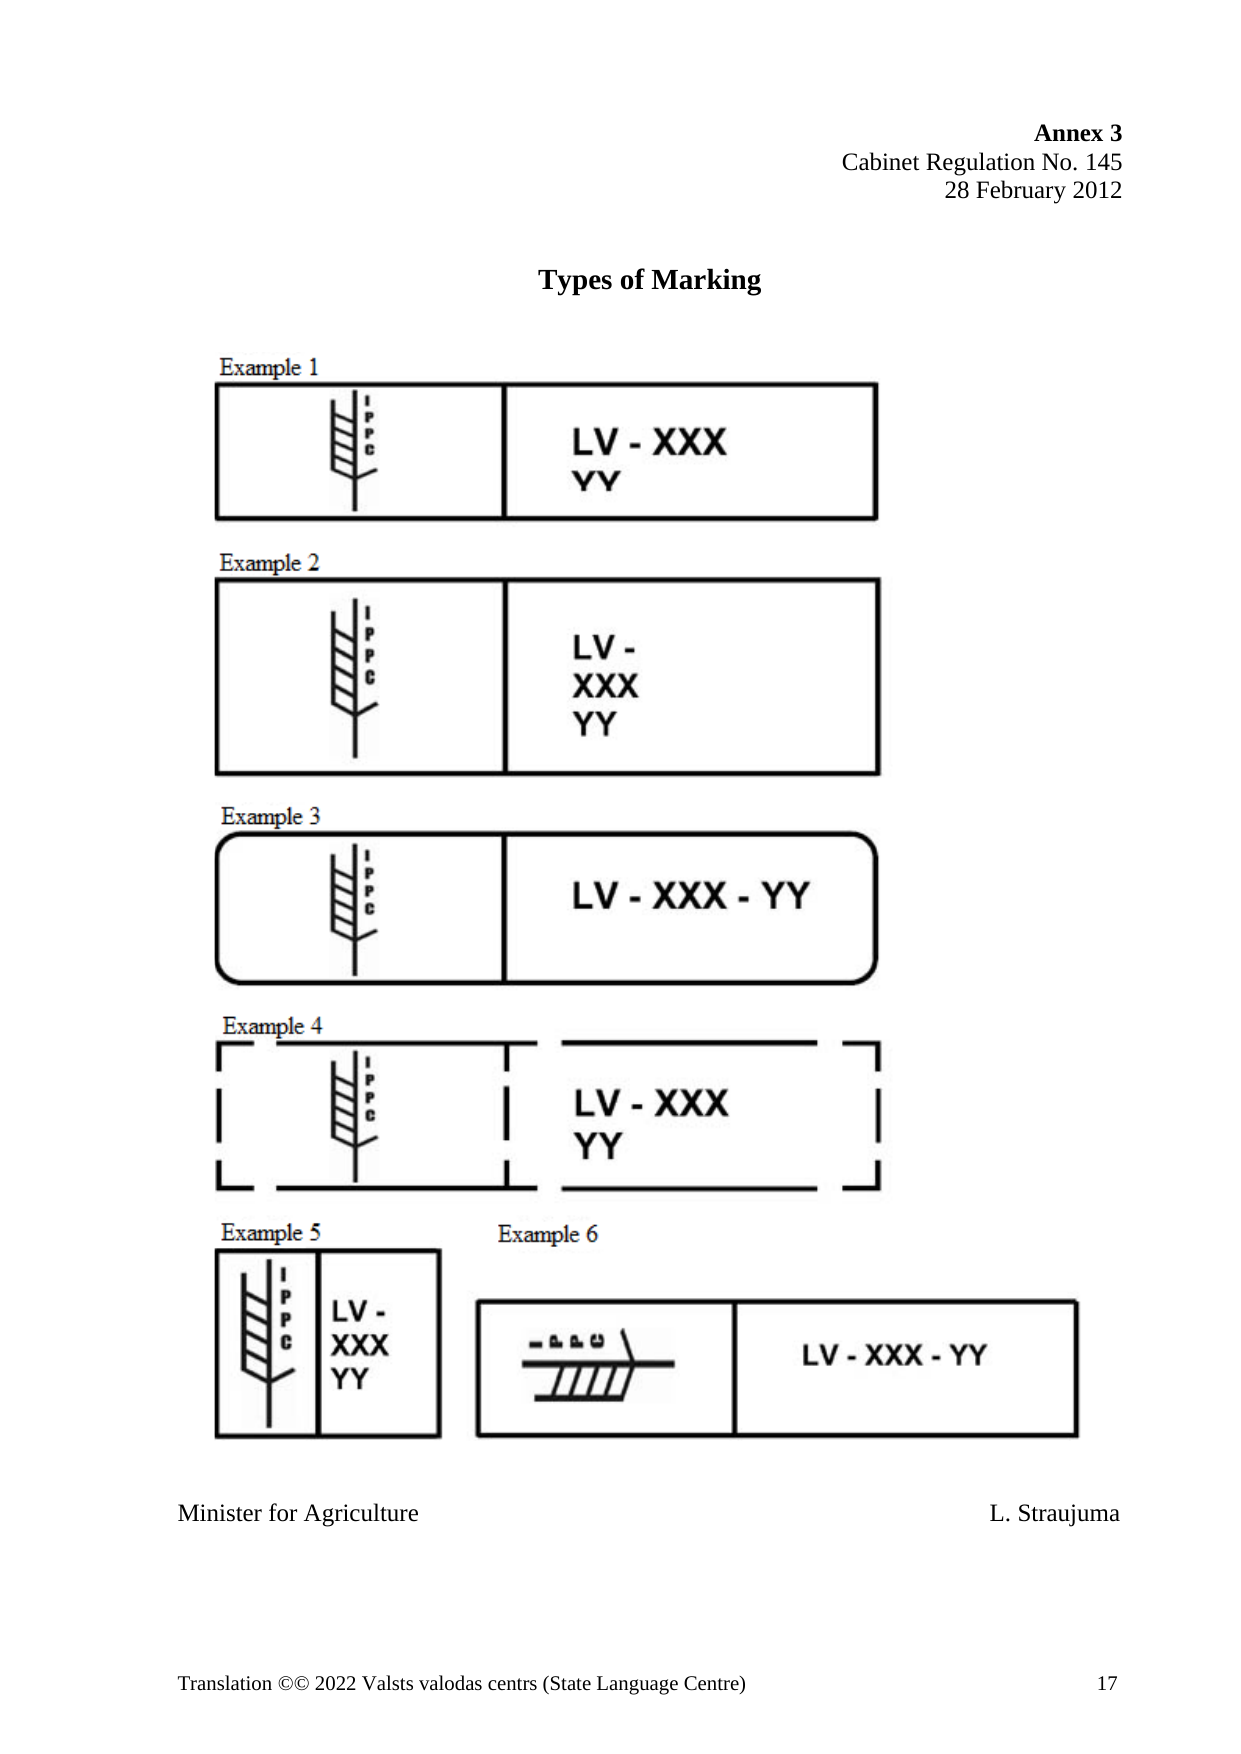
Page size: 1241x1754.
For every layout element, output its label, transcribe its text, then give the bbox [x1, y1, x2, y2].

text Minister for Agriculture L. Straujuma [177, 1498, 1122, 1527]
text Annex 3 [177, 118, 1122, 147]
text Cabinet Regulation No. 145 [177, 147, 1122, 176]
picture [214, 352, 1085, 1441]
text Types of Marking [177, 262, 1122, 295]
text 28 February 2012 [177, 176, 1122, 204]
